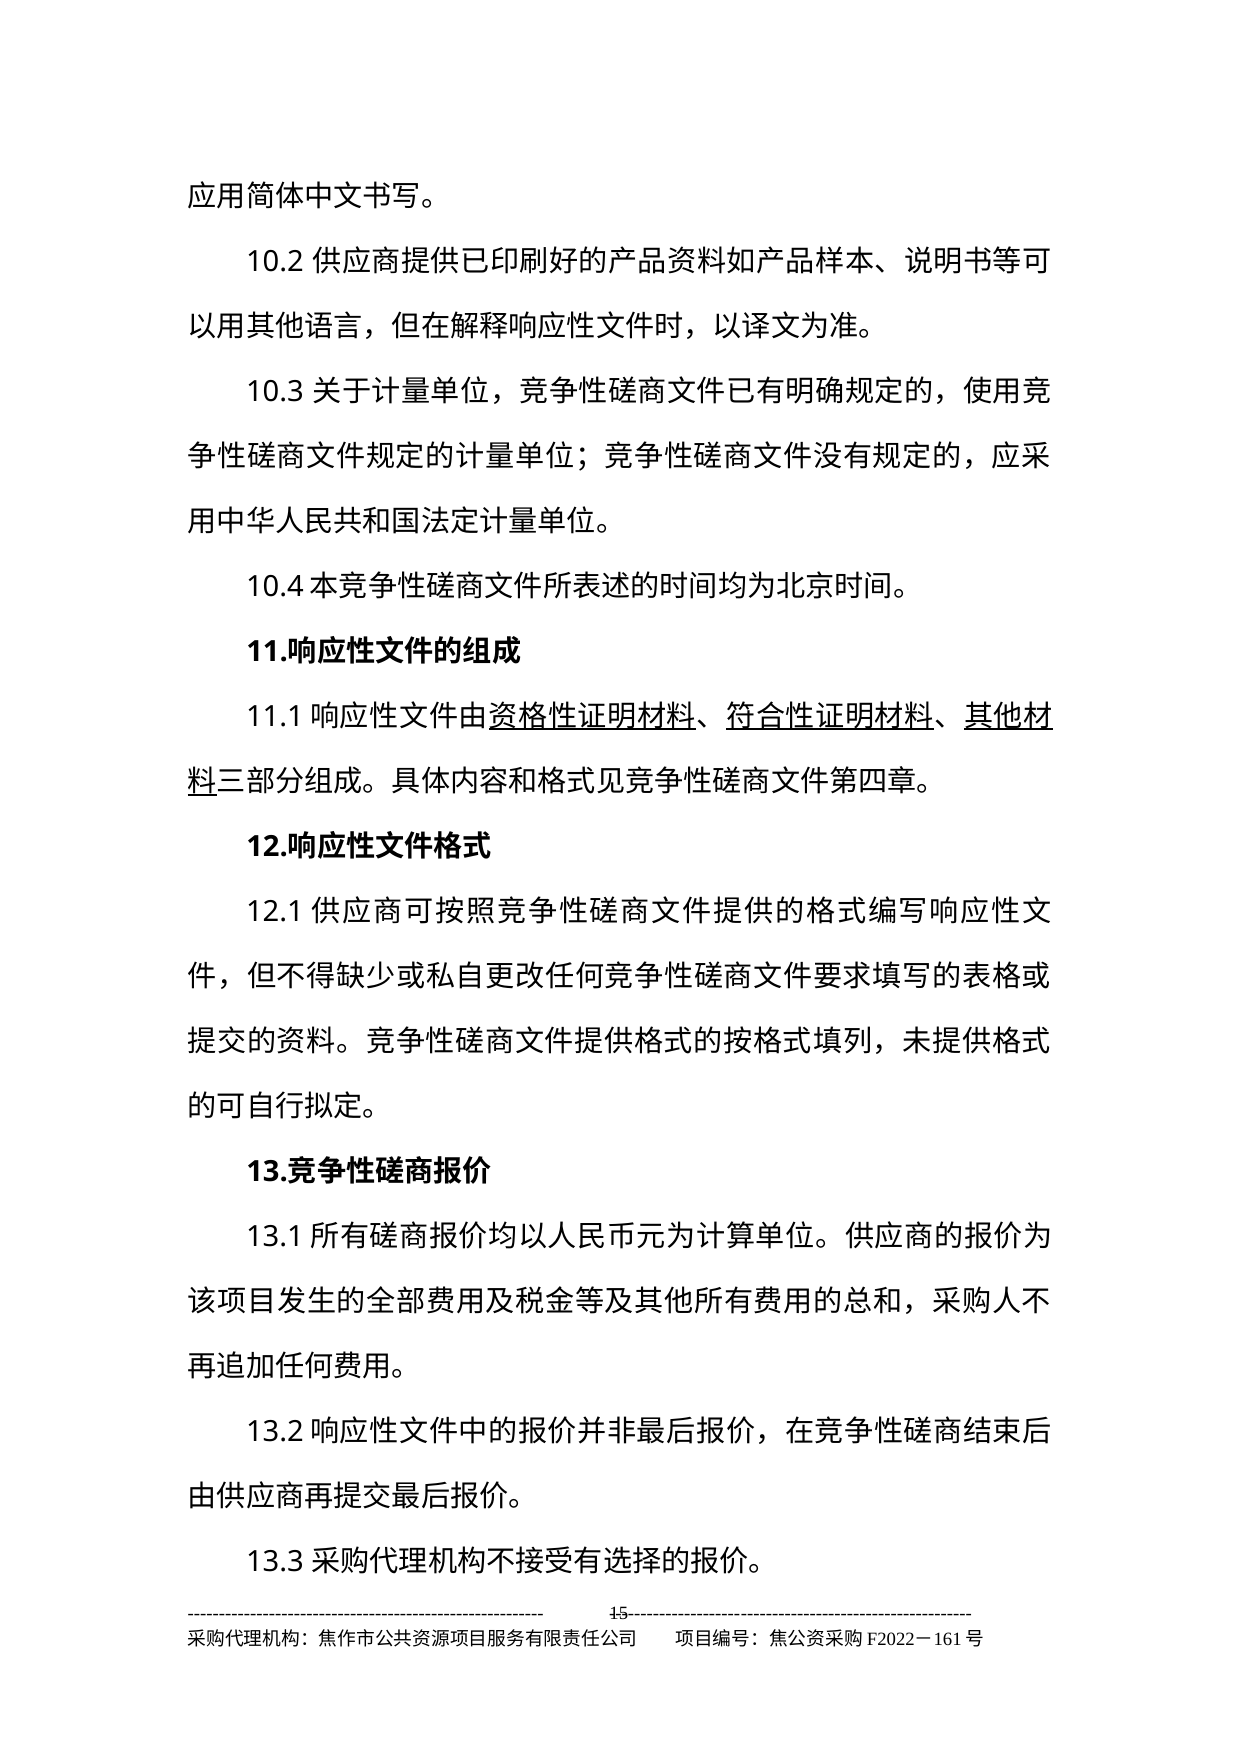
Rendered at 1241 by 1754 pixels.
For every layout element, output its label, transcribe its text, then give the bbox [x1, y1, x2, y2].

text 13.1所有磋商报价均以人民币元为计算单位。供应商的报价为该项目发生的全部费用及税金等及其他所有费用的总和，采购人不再追加任何费用。 [187, 1201, 1053, 1396]
text 10.4本竞争性磋商文件所表述的时间均为北京时间。 [187, 551, 1053, 616]
text 13.3 采购代理机构不接受有选择的报价。 [187, 1526, 1053, 1591]
text 10.3 关于计量单位，竞争性磋商文件已有明确规定的，使用竞争性磋商文件规定的计量单位；竞争性磋商文件没有规定的，应采用中华人民共和国法定计量单位。 [187, 356, 1053, 551]
text 12.响应性文件格式 [187, 811, 1053, 876]
text 13.2响应性文件中的报价并非最后报价，在竞争性磋商结束后由供应商再提交最后报价。 [187, 1396, 1053, 1526]
text 11.响应性文件的组成 [187, 616, 1053, 681]
text 10.2 供应商提供已印刷好的产品资料如产品样本、说明书等可以用其他语言，但在解释响应性文件时，以译文为准。 [187, 226, 1053, 356]
text 12.1供应商可按照竞争性磋商文件提供的格式编写响应性文件，但不得缺少或私自更改任何竞争性磋商文件要求填写的表格或提交的资料。竞争性磋商文件提供格式的按格式填列，未提供格式的可自行拟定。 [187, 876, 1053, 1136]
text 11.1响应性文件由资格性证明材料、符合性证明材料、其他材料三部分组成。具体内容和格式见竞争性磋商文件第四章。 [187, 681, 1053, 811]
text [187, 161, 1053, 226]
text 13.竞争性磋商报价 [187, 1136, 1053, 1201]
